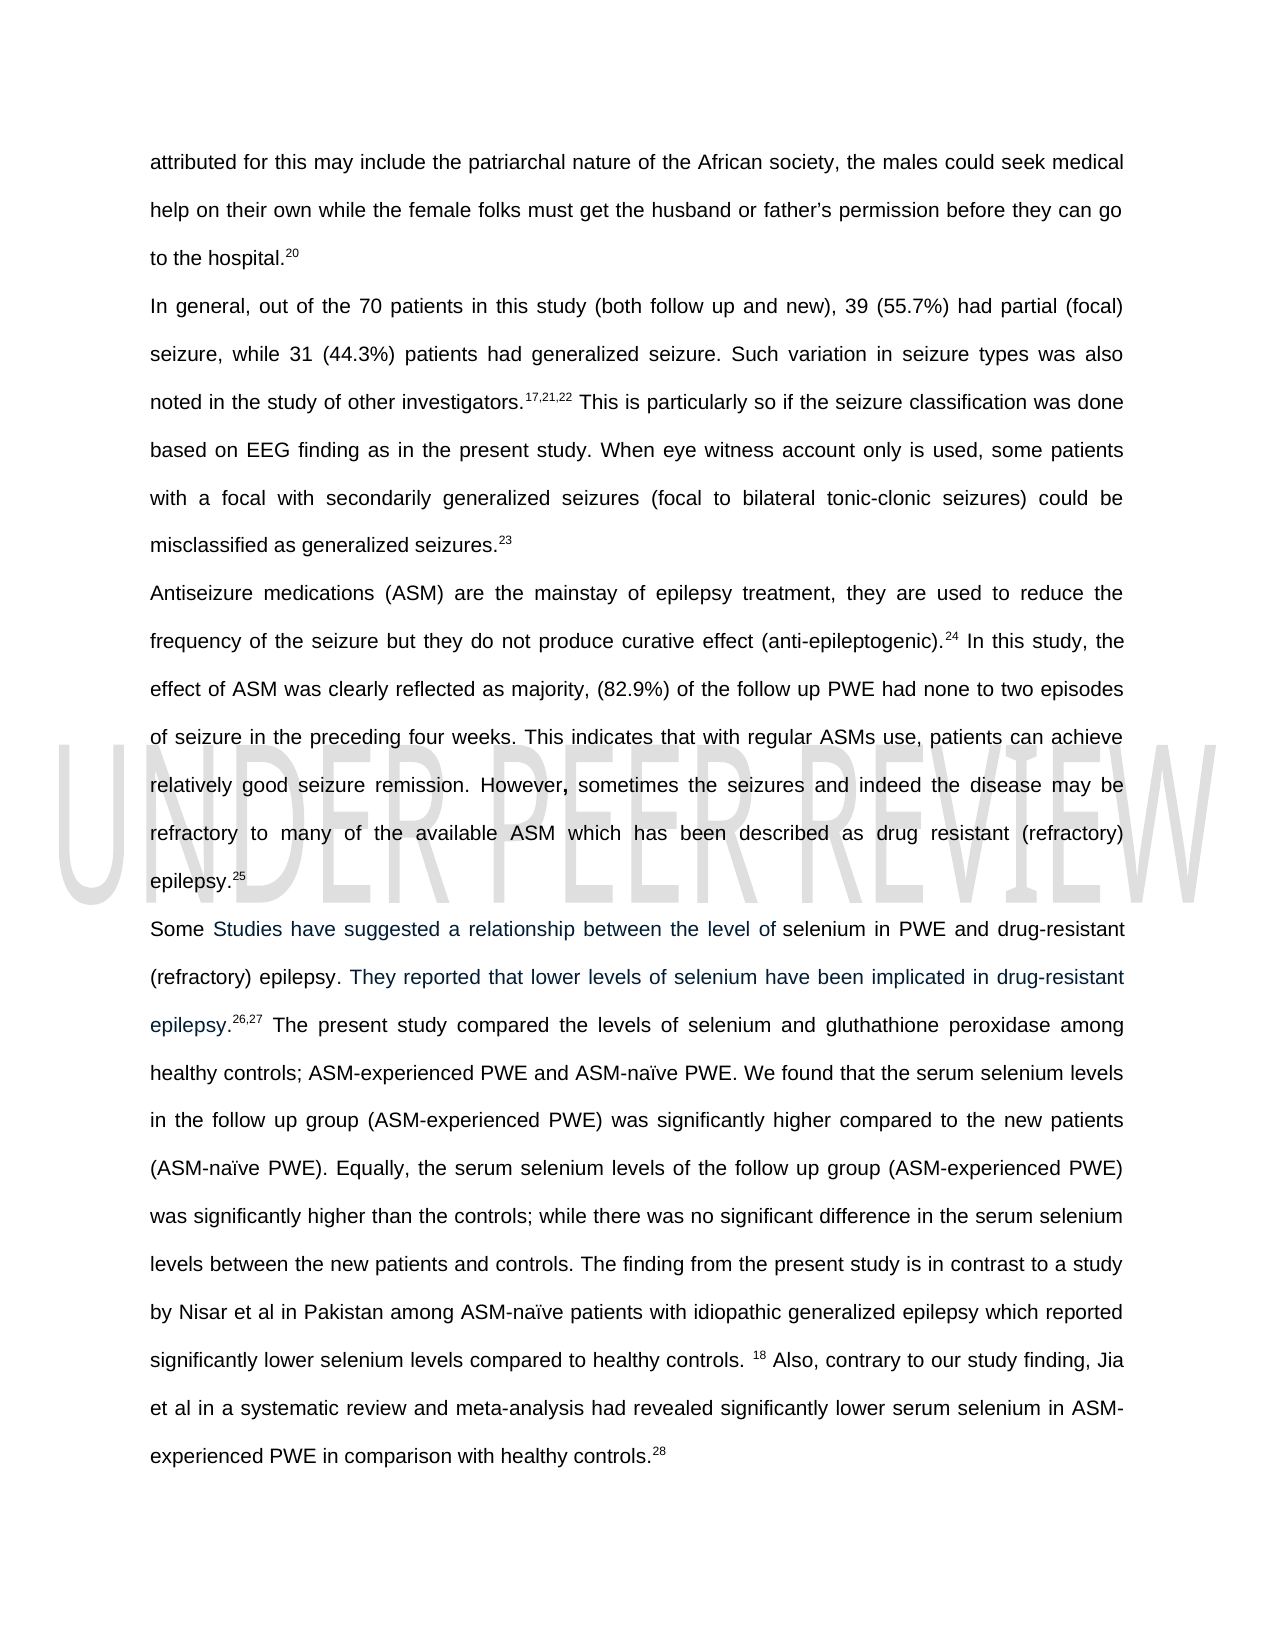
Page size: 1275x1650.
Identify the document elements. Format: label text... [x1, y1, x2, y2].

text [150, 150, 1125, 270]
text Antiseizure medications (ASM) are the mainstay of epilepsy treatment, they are used to reduce the frequency of the seizure but they do not produce curative effect (anti-epileptogenic).24 In this study, the effect of ASM was clearly reflected as majority, (82.9%) of the follow up PWE had none to two episodes of seizure in the preceding four weeks. This indicates that with regular ASMs use, patients can achieve relatively good seizure remission. However, sometimes the seizures and indeed the disease may be refractory to many of the available ASM which has been described as drug resistant (refractory) epilepsy.25 [150, 581, 1125, 893]
text Some Studies have suggested a relationship between the level of selenium in PWE and drug-resistant (refractory) epilepsy. They reported that lower levels of selenium have been implicated in drug-resistant epilepsy.26,27 The present study compared the levels of selenium and gluthathione peroxidase among healthy controls; ASM-experienced PWE and ASM-naïve PWE. We found that the serum selenium levels in the follow up group (ASM-experienced PWE) was significantly higher compared to the new patients (ASM-naïve PWE). Equally, the serum selenium levels of the follow up group (ASM-experienced PWE) was significantly higher than the controls; while there was no significant difference in the serum selenium levels between the new patients and controls. The finding from the present study is in contrast to a study by Nisar et al in Pakistan among ASM-naïve patients with idiopathic generalized epilepsy which reported significantly lower selenium levels compared to healthy controls. 18 Also, contrary to our study finding, Jia et al in a systematic review and meta-analysis had revealed significantly lower serum selenium in ASM-experienced PWE in comparison with healthy controls.28 [150, 917, 1125, 1468]
text In general, out of the 70 patients in this study (both follow up and new), 39 (55.7%) had partial (focal) seizure, while 31 (44.3%) patients had generalized seizure. Such variation in seizure types was also noted in the study of other investigators.17,21,22 This is particularly so if the seizure classification was done based on EEG finding as in the present study. When eye witness account only is used, some patients with a focal with secondarily generalized seizures (focal to bilateral tonic-clonic seizures) could be misclassified as generalized seizures.23 [150, 294, 1125, 557]
